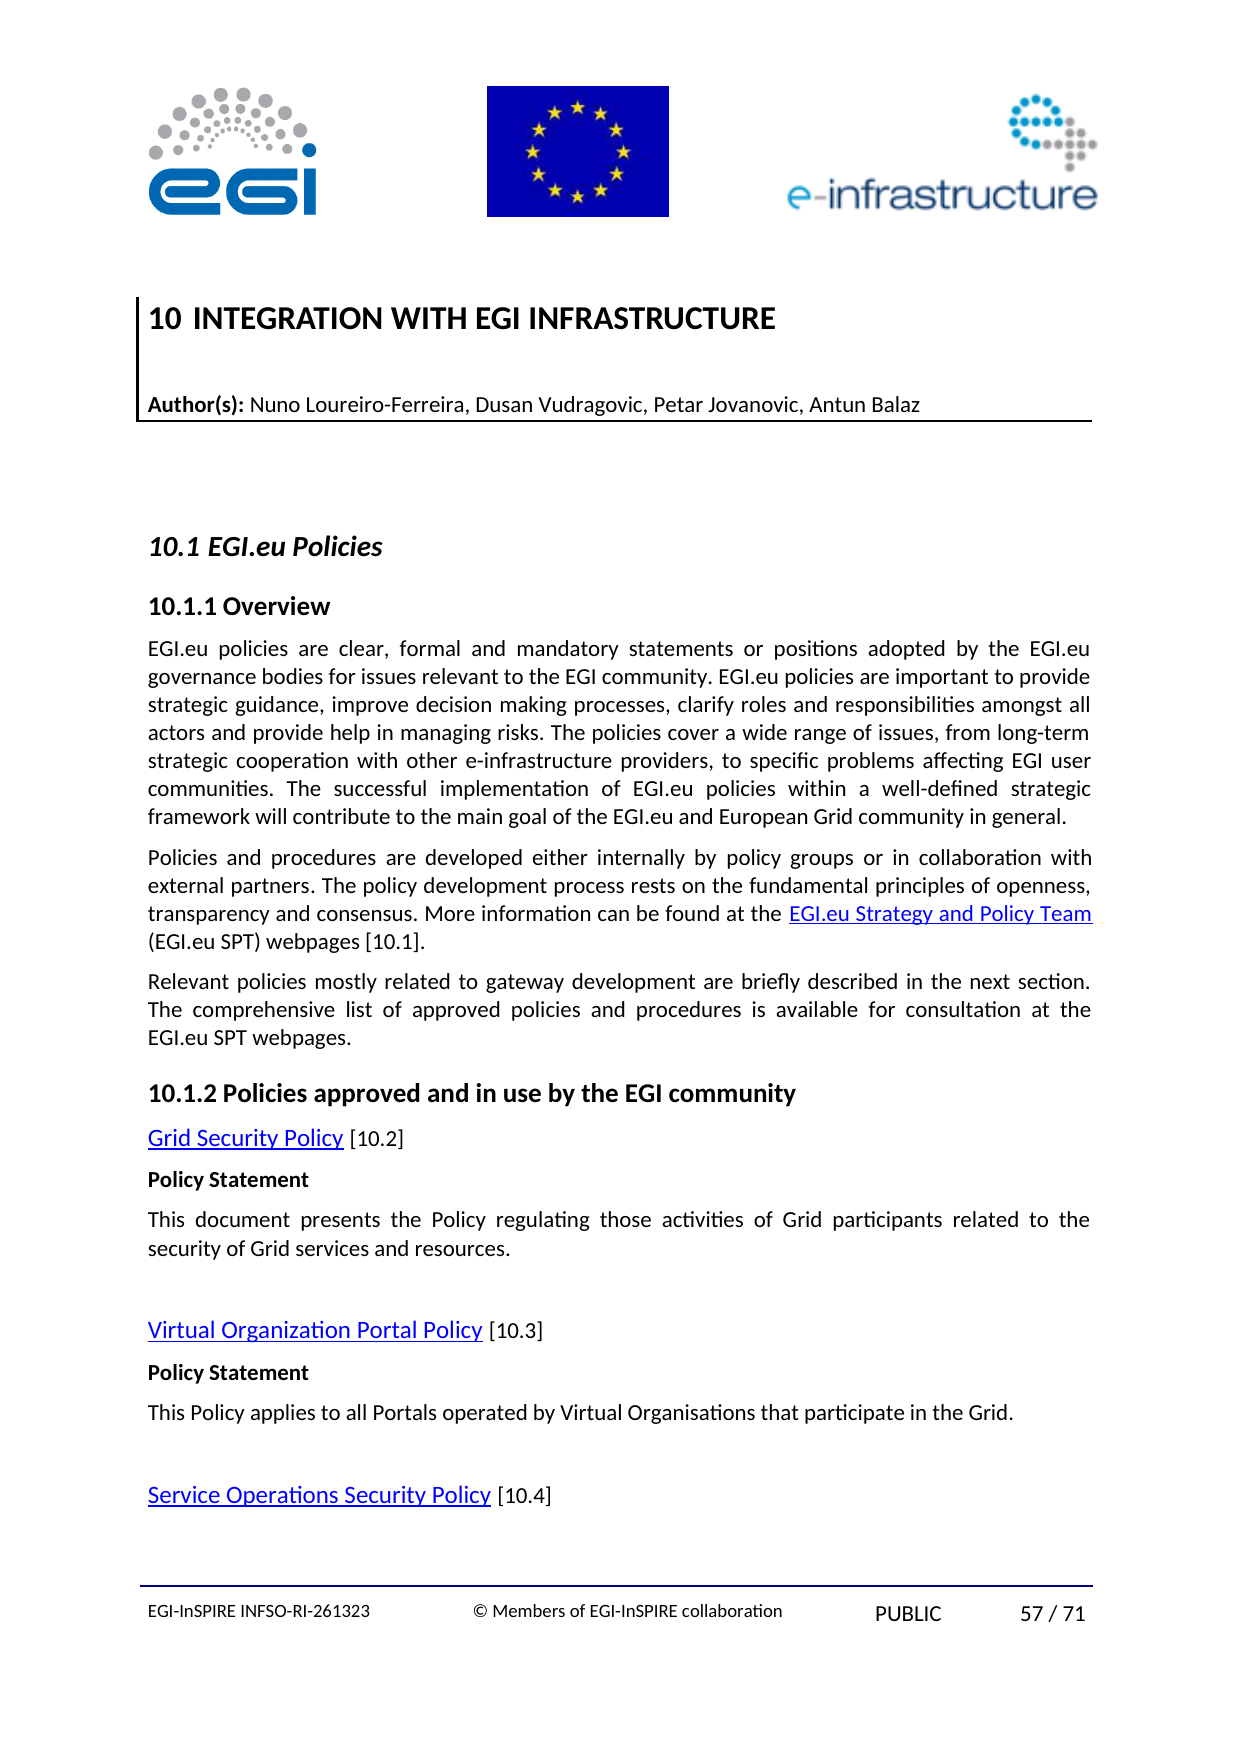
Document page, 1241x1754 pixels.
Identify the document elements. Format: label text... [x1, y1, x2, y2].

text Author(s): Nuno Loureiro-Ferreira, Dusan Vudragovic, Petar Jovanovic, Antun Balaz [139, 388, 1092, 420]
picture [487, 86, 669, 217]
picture [147, 86, 318, 217]
text This document presents the Policy regulating those activities of Grid participants related to the security of Grid services and resources. [148, 1206, 1092, 1262]
text This Policy applies to all Portals operated by Virtual Organisations that participate in the Grid. [148, 1398, 1092, 1426]
subtitle Policies approved and in use by the EGI community [148, 1077, 1092, 1109]
text Grid Security Policy [10.2] [148, 1122, 1092, 1153]
subtitle EGI.eu Policies [148, 528, 1092, 564]
text Service Operations Security Policy [10.4] [148, 1479, 1092, 1510]
text Policy Statement [148, 1358, 1092, 1386]
subtitle Overview [148, 589, 1092, 622]
picture [780, 86, 1106, 219]
text Policy Statement [148, 1165, 1092, 1193]
subtitle INTEGRATION WITH EGI INFRASTRUCTURE [139, 297, 1092, 337]
text Policies and procedures are developed either internally by policy groups or in collaboration with external partners. The policy development process rests on the fundamental principles of openness, transparency and consensus. More information can be found at the EGI.eu Strategy and Policy Team (EGI.eu SPT) webpages [10.1]. [148, 843, 1092, 955]
text Virtual Organization Portal Policy [10.3] [148, 1315, 1092, 1345]
text EGI.eu policies are clear, formal and mandatory statements or positions adopted by the EGI.eu governance bodies for issues relevant to the EGI community. EGI.eu policies are important to provide strategic guidance, improve decision making processes, clarify roles and responsibilities amongst all actors and provide help in managing risks. The policies cover a wide range of issues, from long-term strategic cooperation with other e-infrastructure providers, to specific problems affecting EGI user communities. The successful implementation of EGI.eu policies within a well-defined strategic framework will contribute to the main goal of the EGI.eu and European Grid community in general. [148, 634, 1092, 830]
text Relevant policies mostly related to gateway development are briefly described in the next section. The comprehensive list of approved policies and procedures is available for consultation at the EGI.eu SPT webpages. [148, 967, 1092, 1052]
